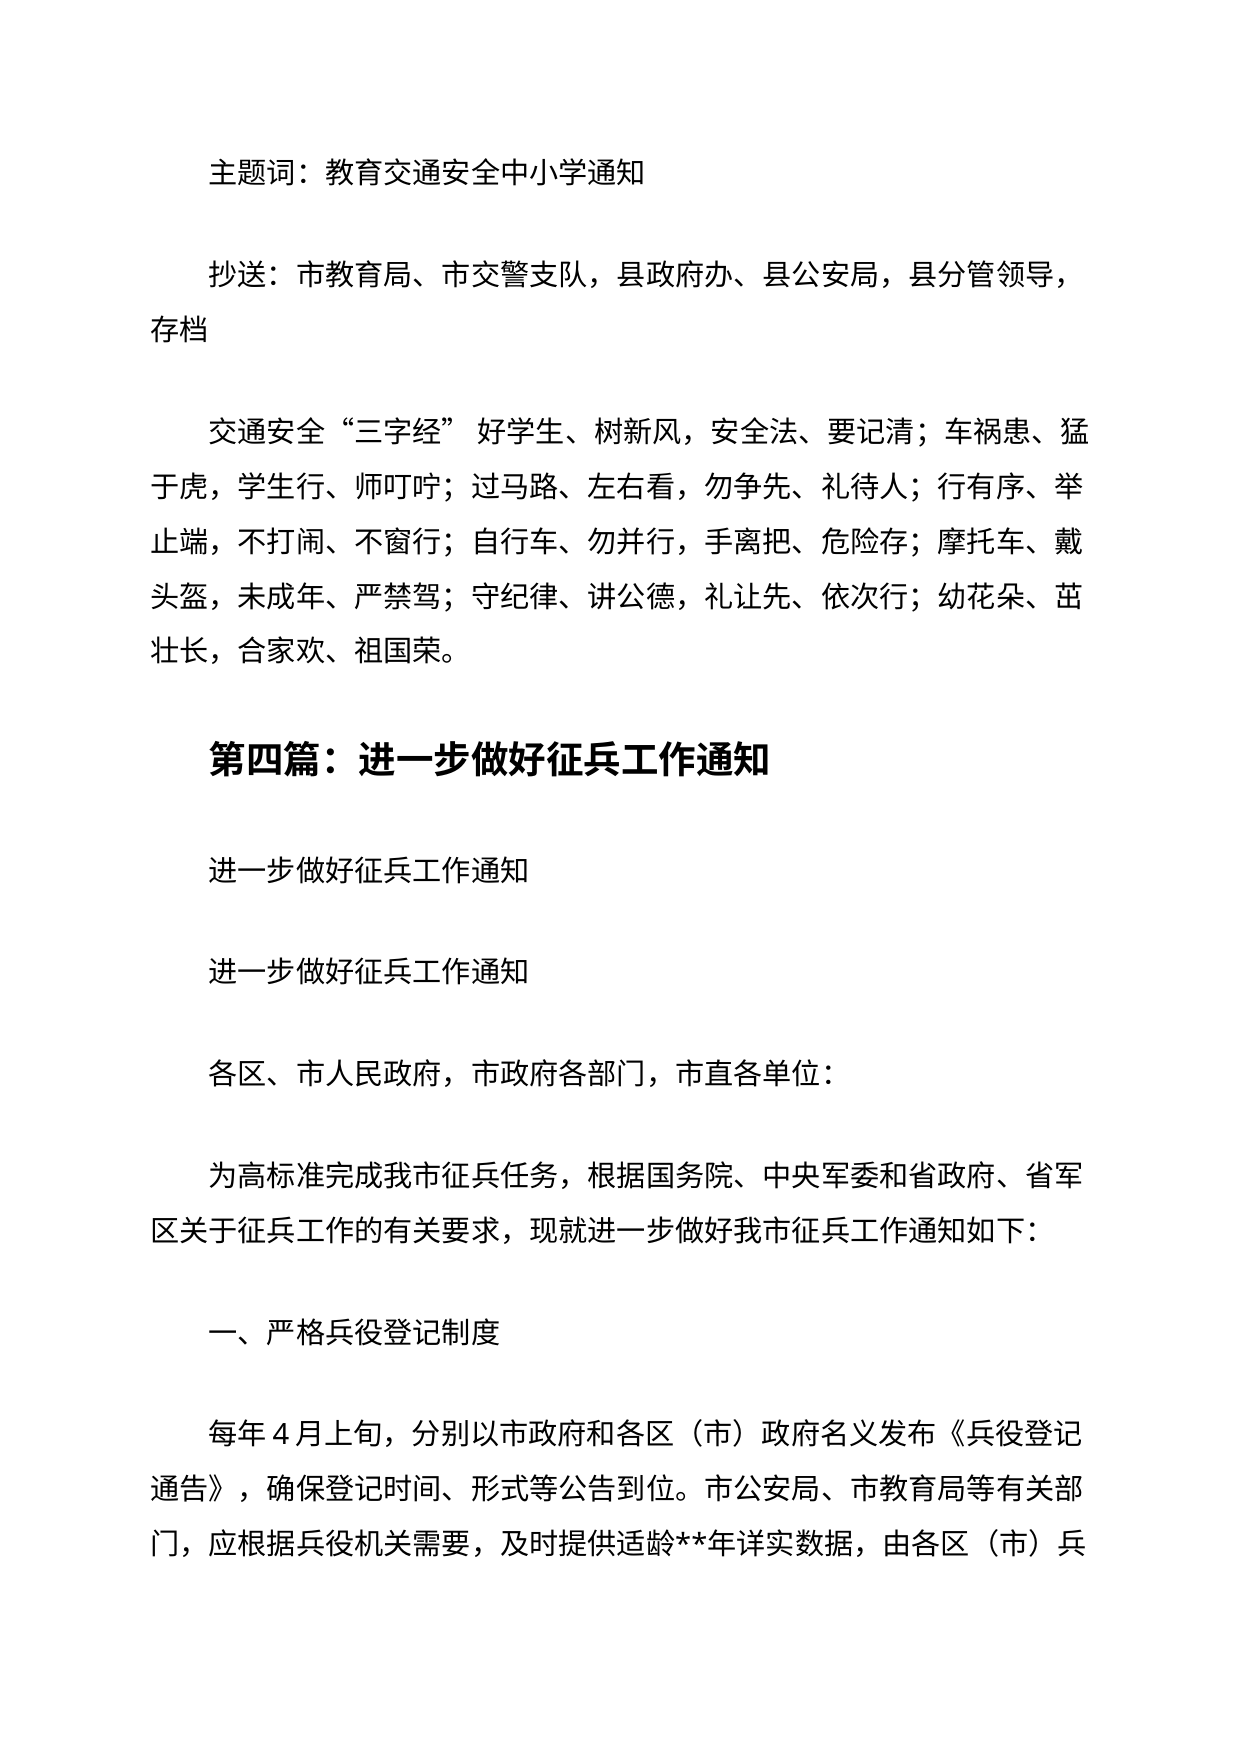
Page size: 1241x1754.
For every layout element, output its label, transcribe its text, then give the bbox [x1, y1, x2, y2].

text 主题词：教育交通安全中小学通知 [150, 150, 1090, 192]
text 为高标准完成我市征兵任务，根据国务院、中央军委和省政府、省军区关于征兵工作的有关要求，现就进一步做好我市征兵工作通知如下： [150, 1152, 1090, 1250]
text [150, 1411, 1090, 1563]
text 各区、市人民政府，市政府各部门，市直各单位： [150, 1051, 1090, 1093]
text 第四篇：进一步做好征兵工作通知 [150, 730, 1090, 784]
text 抄送：市教育局、市交警支队，县政府办、县公安局，县分管领导，存档 [150, 252, 1090, 349]
text 一、严格兵役登记制度 [150, 1309, 1090, 1351]
text 交通安全“三字经” 好学生、树新风，安全法、要记清；车祸患、猛于虎，学生行、师叮咛；过马路、左右看，勿争先、礼待人；行有序、举止端，不打闹、不窗行；自行车、勿并行，手离把、危险存；摩托车、戴头盔，未成年、严禁驾；守纪律、讲公德，礼让先、依次行；幼花朵、茁壮长，合家欢、祖国荣。 [150, 408, 1090, 670]
text 进一步做好征兵工作通知 [150, 847, 1090, 889]
text 进一步做好征兵工作通知 [150, 949, 1090, 991]
